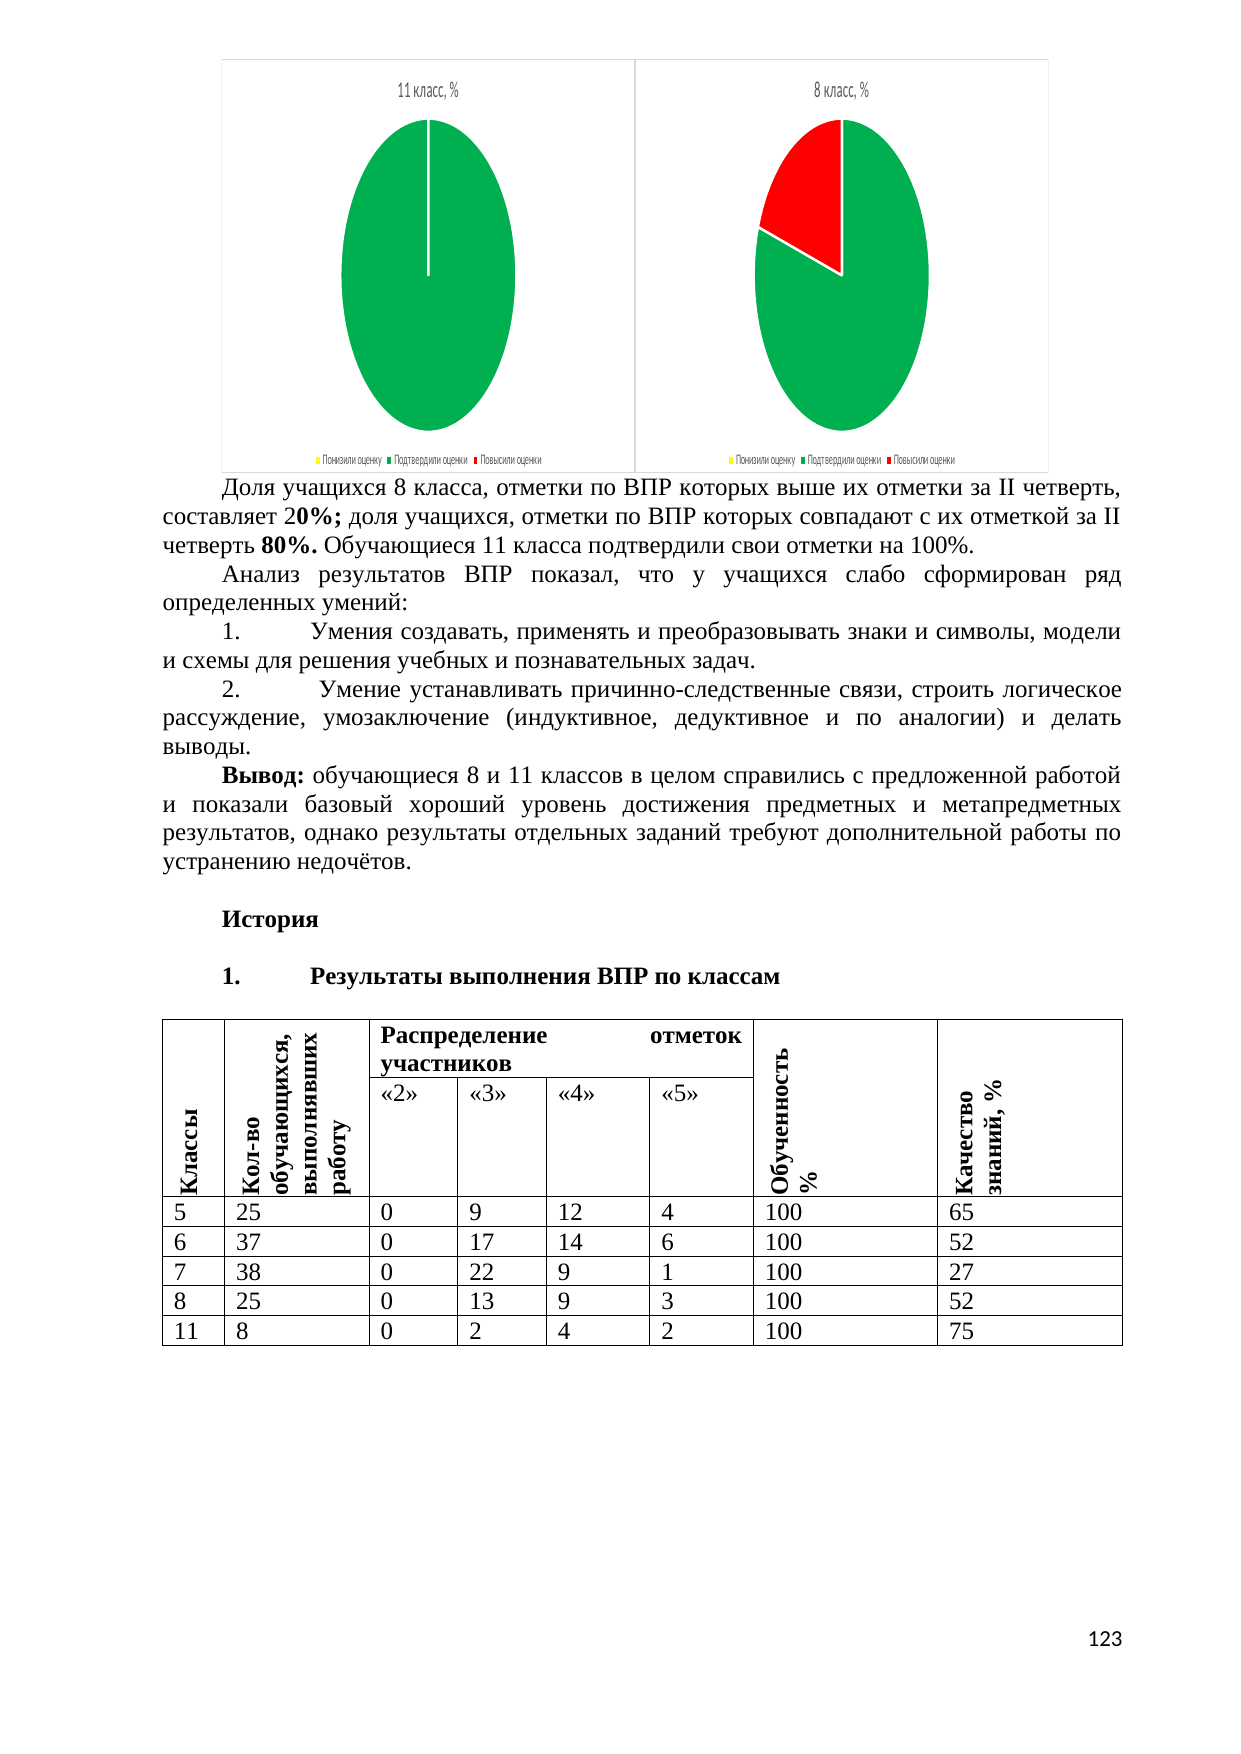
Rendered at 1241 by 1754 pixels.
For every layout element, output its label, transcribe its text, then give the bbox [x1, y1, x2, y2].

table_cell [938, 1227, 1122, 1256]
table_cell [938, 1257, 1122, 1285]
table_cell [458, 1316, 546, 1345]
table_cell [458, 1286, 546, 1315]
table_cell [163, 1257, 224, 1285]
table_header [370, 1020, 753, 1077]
list Умение устанавливать причинно-следственные связи, строить логическое рассуждение, умозаключение (индуктивное, дедуктивное и по аналогии) и делать выводы. [162, 674, 1122, 760]
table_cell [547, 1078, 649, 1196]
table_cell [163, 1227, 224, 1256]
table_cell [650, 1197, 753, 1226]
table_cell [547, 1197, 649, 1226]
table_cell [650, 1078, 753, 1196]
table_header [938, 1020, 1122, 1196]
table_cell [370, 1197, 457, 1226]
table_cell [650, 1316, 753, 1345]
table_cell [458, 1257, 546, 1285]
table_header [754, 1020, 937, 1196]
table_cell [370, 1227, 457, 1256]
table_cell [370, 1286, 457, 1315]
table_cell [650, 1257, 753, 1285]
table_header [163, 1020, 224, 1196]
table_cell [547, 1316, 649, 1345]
text Доля учащихся 8 класса, отметки по ВПР которых выше их отметки за II четверть, составляет 20%; доля учащихся, отметки по ВПР которых совпадают с их отметкой за II четверть 80%. Обучающиеся 11 класса подтвердили свои отметки на 100%. [162, 472, 1122, 559]
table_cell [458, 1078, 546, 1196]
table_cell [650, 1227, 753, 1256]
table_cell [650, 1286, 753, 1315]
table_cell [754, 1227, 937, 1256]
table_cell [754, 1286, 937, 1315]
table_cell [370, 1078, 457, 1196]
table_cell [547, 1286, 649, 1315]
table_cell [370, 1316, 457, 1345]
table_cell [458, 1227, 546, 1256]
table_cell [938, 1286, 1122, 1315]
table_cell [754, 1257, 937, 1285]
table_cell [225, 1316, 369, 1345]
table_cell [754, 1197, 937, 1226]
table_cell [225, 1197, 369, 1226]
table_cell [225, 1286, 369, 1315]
text История [162, 904, 1122, 932]
text Вывод: обучающиеся 8 и 11 классов в целом справились с предложенной работой и показали базовый хороший уровень достижения предметных и метапредметных результатов, однако результаты отдельных заданий требуют дополнительной работы по устранению недочётов. [162, 760, 1122, 875]
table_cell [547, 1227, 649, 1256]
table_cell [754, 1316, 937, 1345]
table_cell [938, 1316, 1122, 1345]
list Умения создавать, применять и преобразовывать знаки и символы, модели и схемы для решения учебных и познавательных задач. [162, 616, 1122, 674]
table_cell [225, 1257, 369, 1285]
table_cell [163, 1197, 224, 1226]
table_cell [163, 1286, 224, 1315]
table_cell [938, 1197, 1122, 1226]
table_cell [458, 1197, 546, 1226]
list Результаты выполнения ВПР по классам [162, 961, 1122, 990]
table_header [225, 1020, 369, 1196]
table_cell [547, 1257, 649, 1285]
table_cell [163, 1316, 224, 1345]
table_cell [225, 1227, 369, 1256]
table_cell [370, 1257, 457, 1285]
text Анализ результатов ВПР показал, что у учащихся слабо сформирован ряд определенных умений: [162, 559, 1122, 616]
